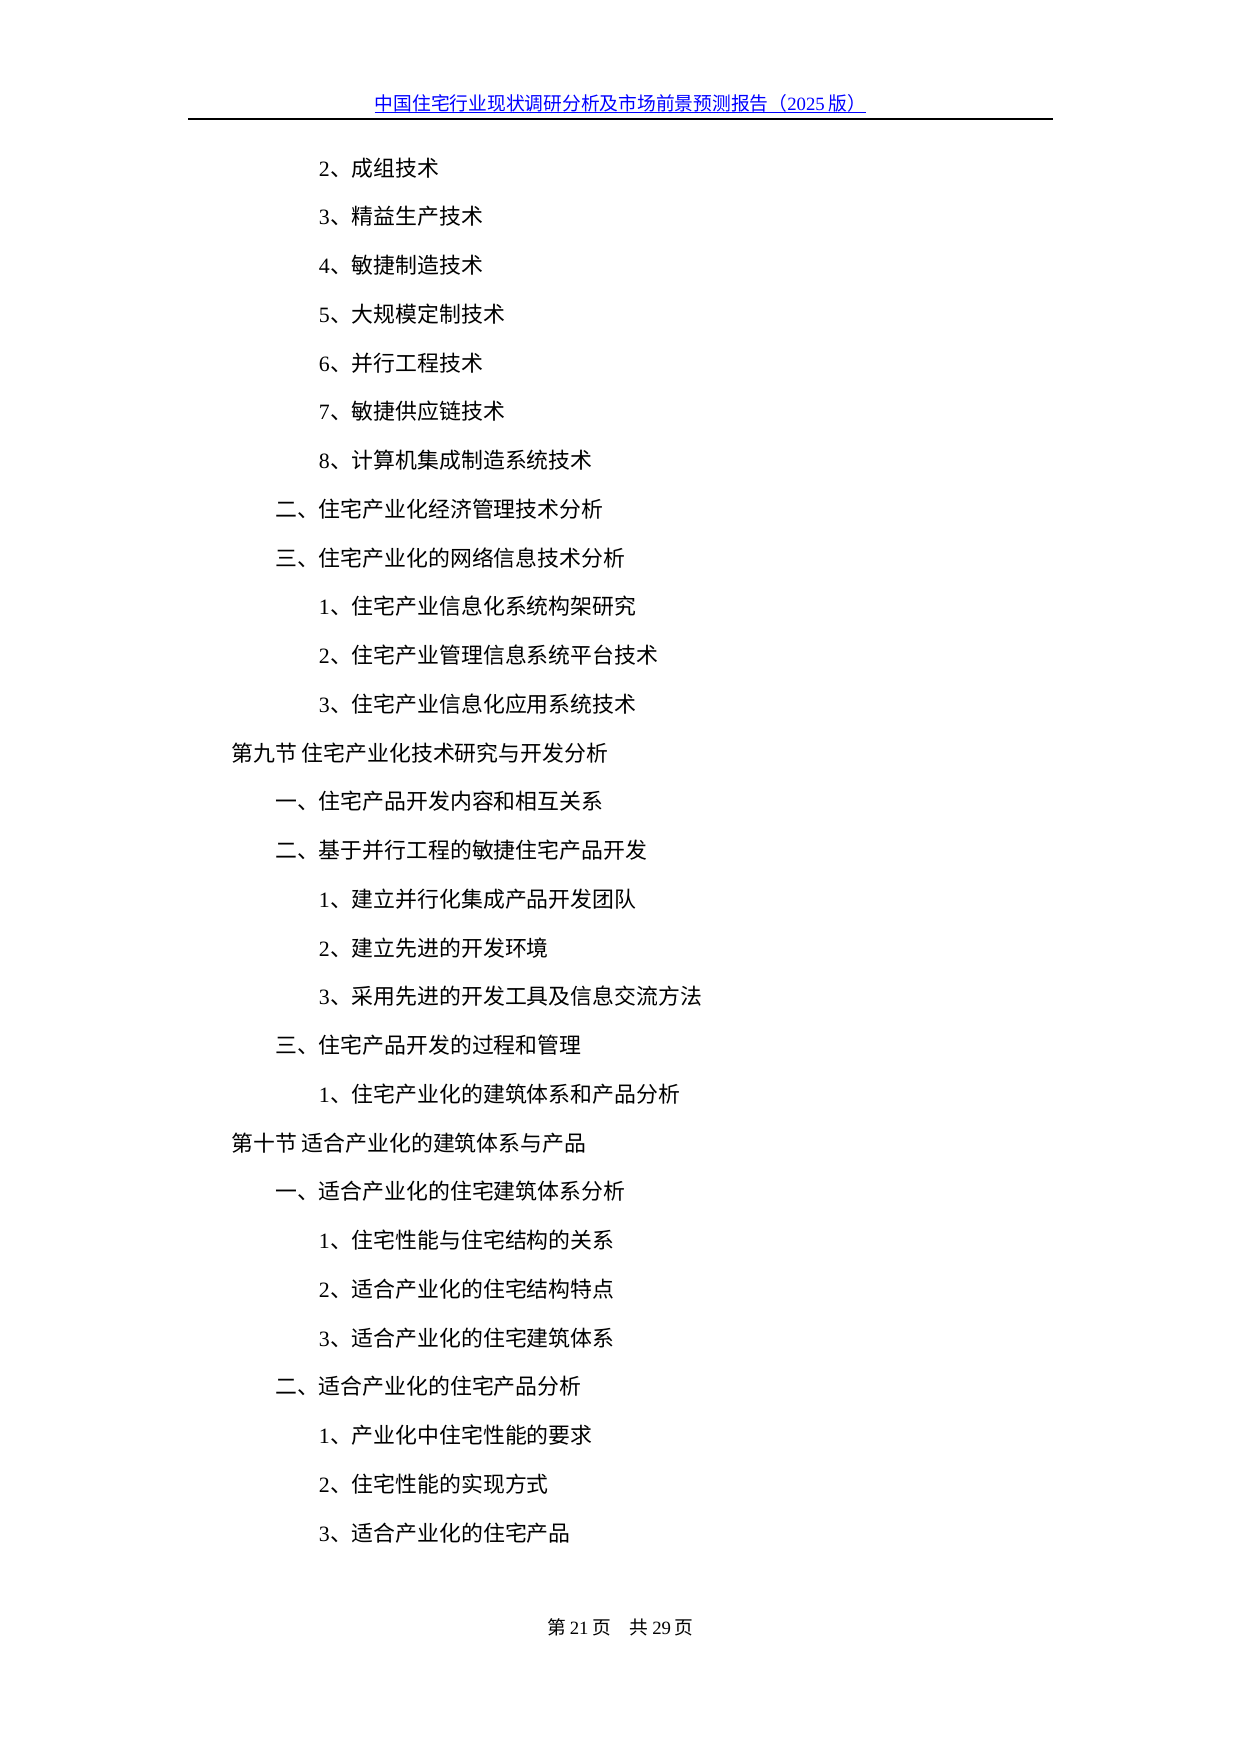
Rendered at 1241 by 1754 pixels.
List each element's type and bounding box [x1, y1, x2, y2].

text [187, 150, 1053, 1548]
